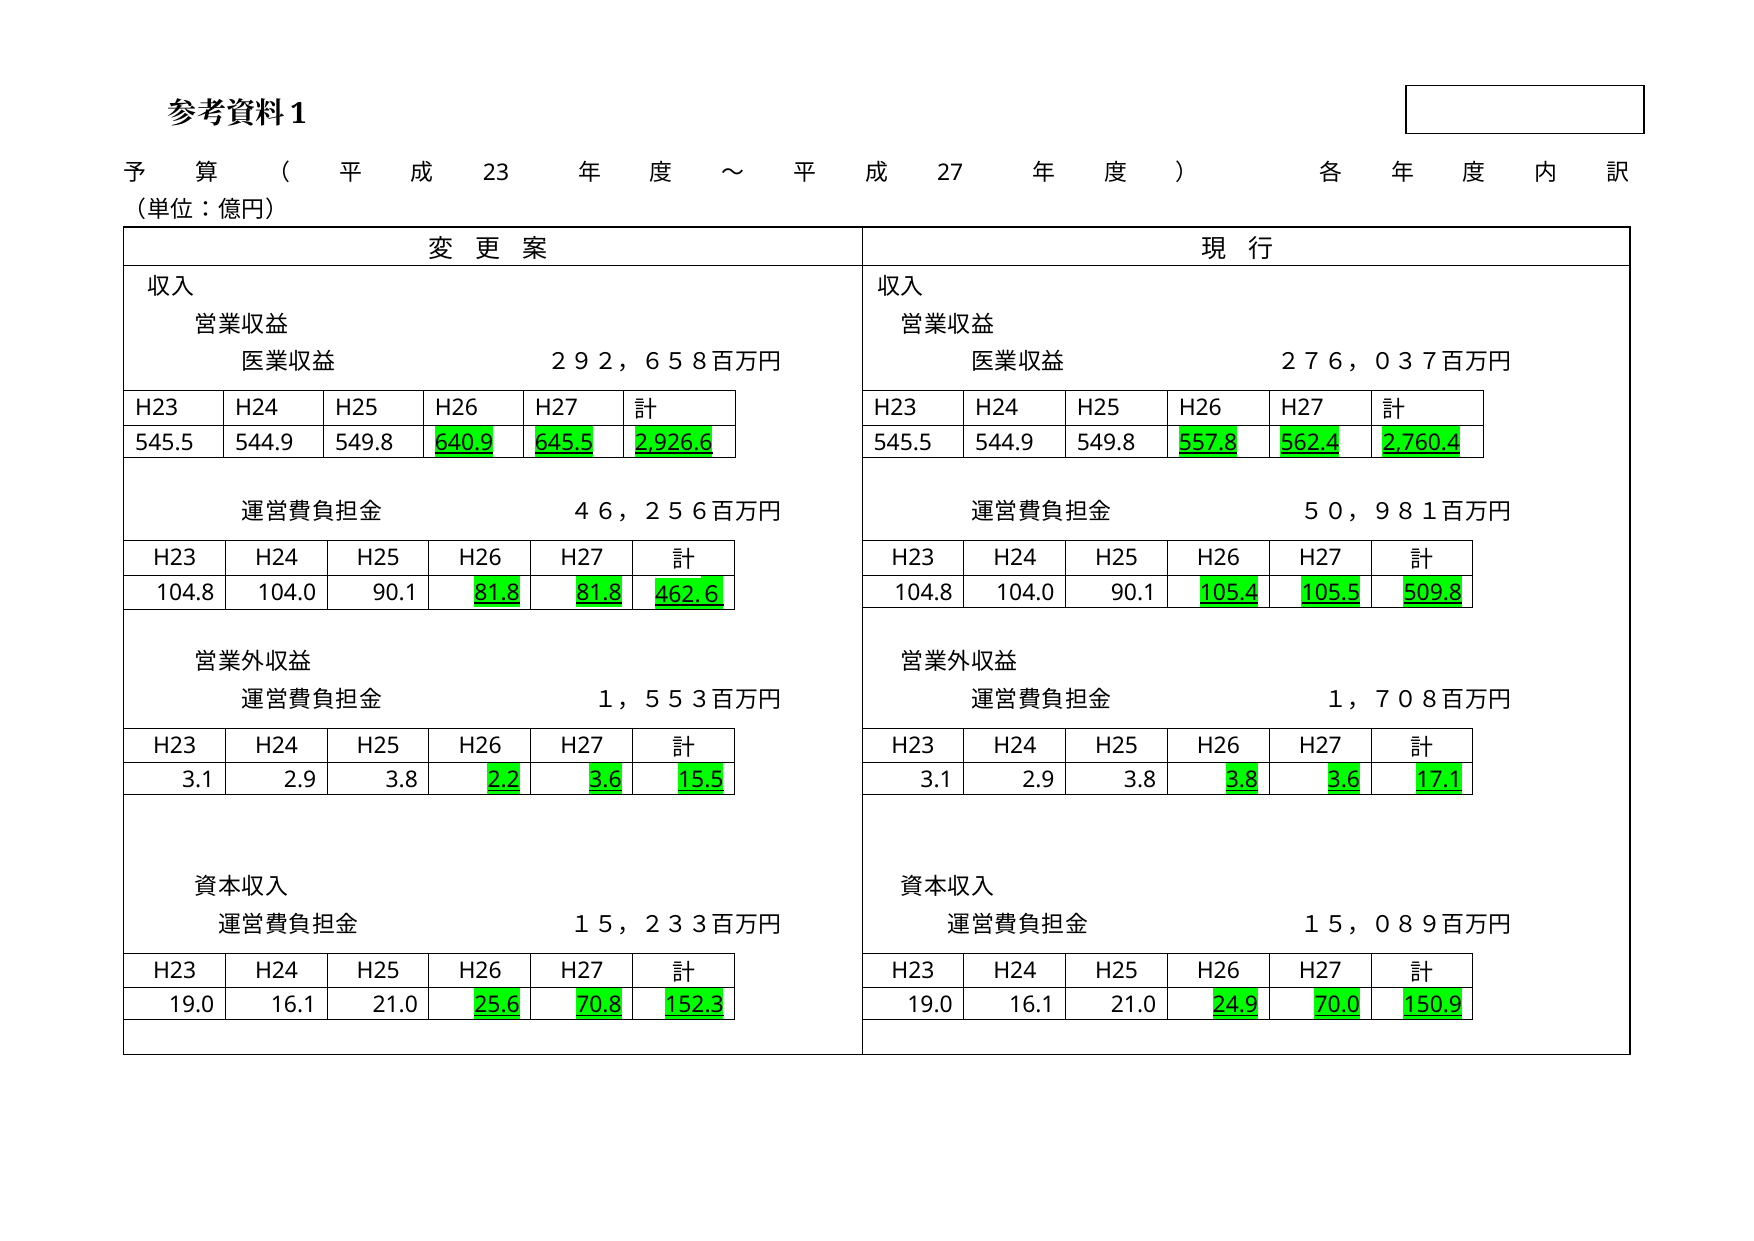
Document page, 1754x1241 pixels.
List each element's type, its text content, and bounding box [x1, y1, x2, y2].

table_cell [863, 266, 1629, 1053]
table_header 現行 [863, 228, 1629, 265]
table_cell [124, 266, 862, 1053]
text 予算（平成23年度～平成27年度） 各年度内訳 （単位：億円） [124, 151, 1630, 226]
table_header 変更案 [124, 228, 862, 265]
